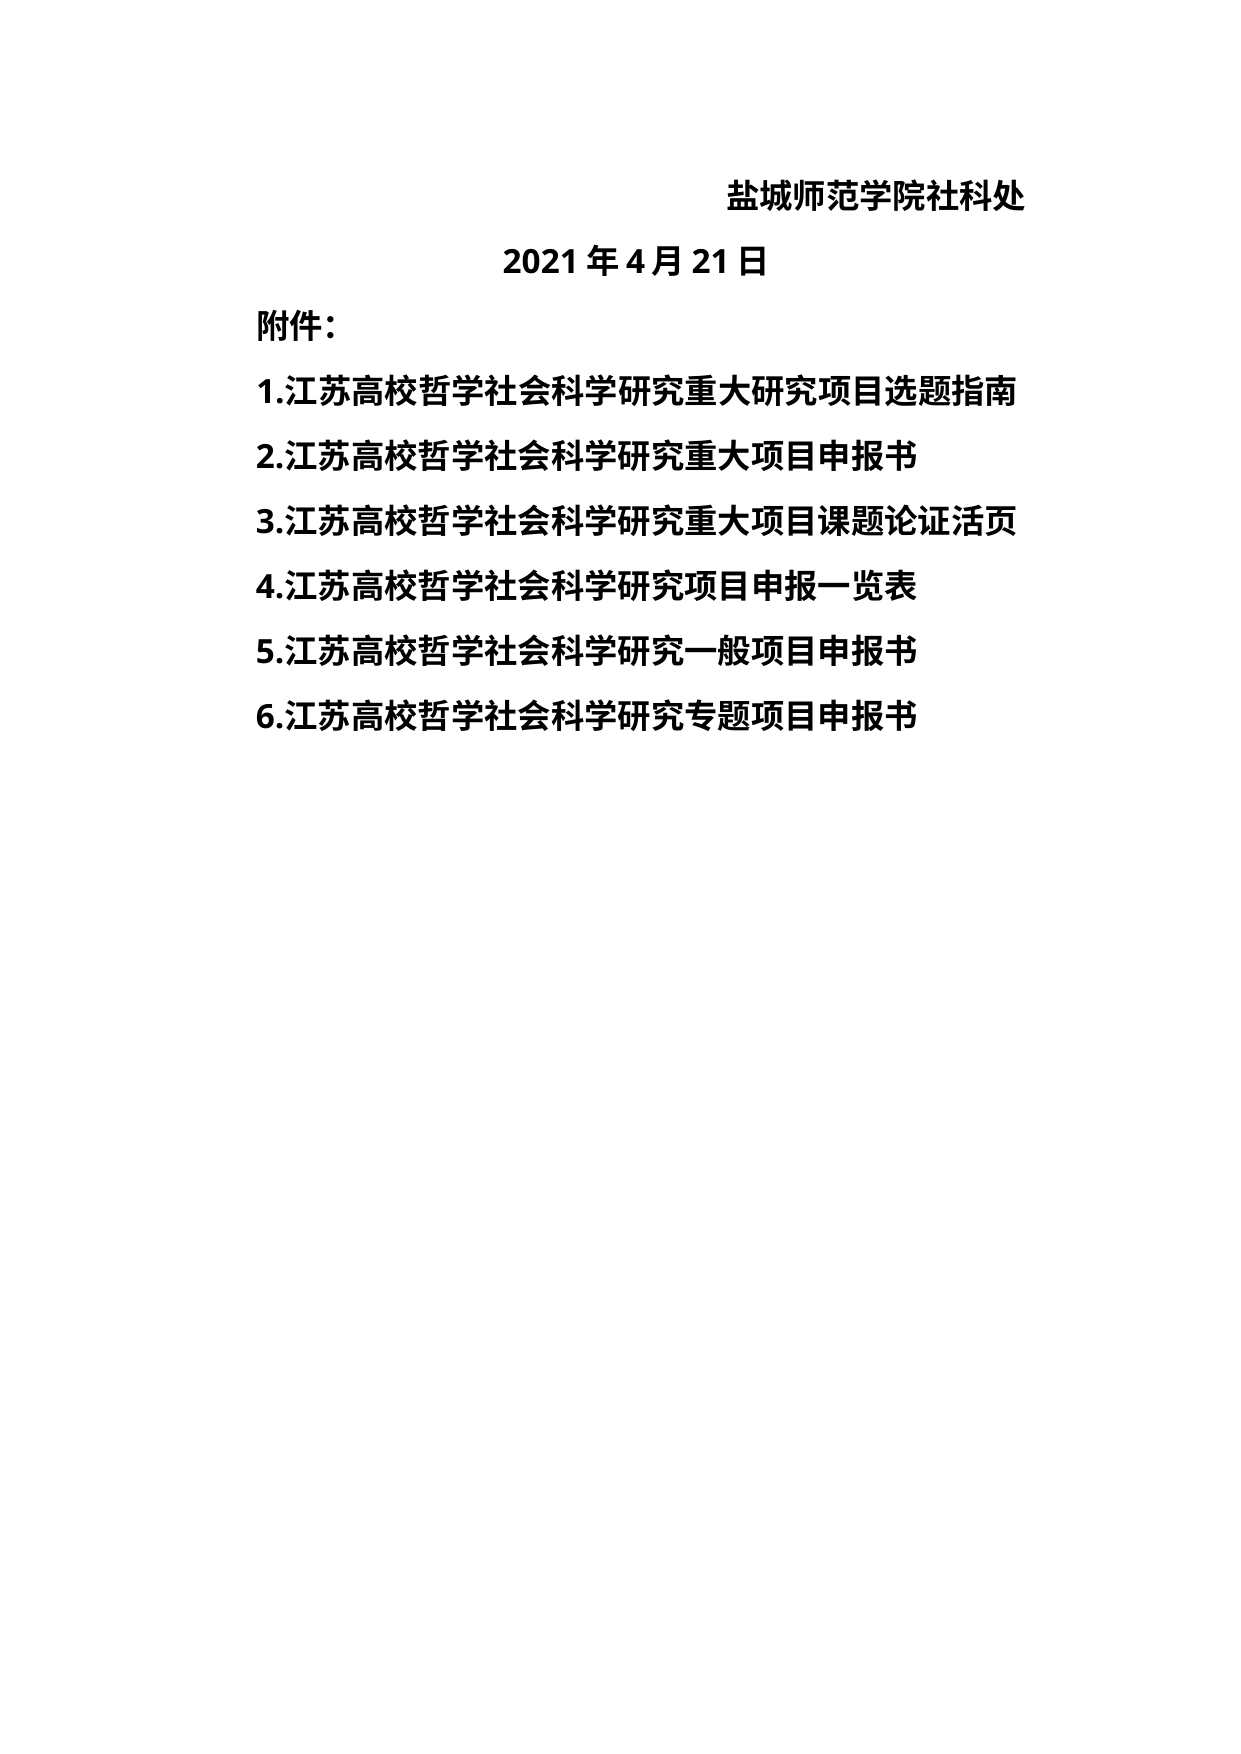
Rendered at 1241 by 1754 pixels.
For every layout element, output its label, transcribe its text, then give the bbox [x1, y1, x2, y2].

text 6.江苏高校哲学社会科学研究专题项目申报书 [189, 682, 1051, 747]
text 盐城师范学院社科处 [189, 162, 1051, 227]
text 1.江苏高校哲学社会科学研究重大研究项目选题指南 [189, 357, 1051, 422]
text 附件： [189, 292, 1051, 357]
text 2.江苏高校哲学社会科学研究重大项目申报书 [189, 422, 1051, 487]
text 3.江苏高校哲学社会科学研究重大项目课题论证活页 [189, 487, 1051, 552]
text 2021年4月21日 [189, 227, 1051, 292]
text 5.江苏高校哲学社会科学研究一般项目申报书 [189, 617, 1051, 682]
text 4.江苏高校哲学社会科学研究项目申报一览表 [189, 552, 1051, 617]
